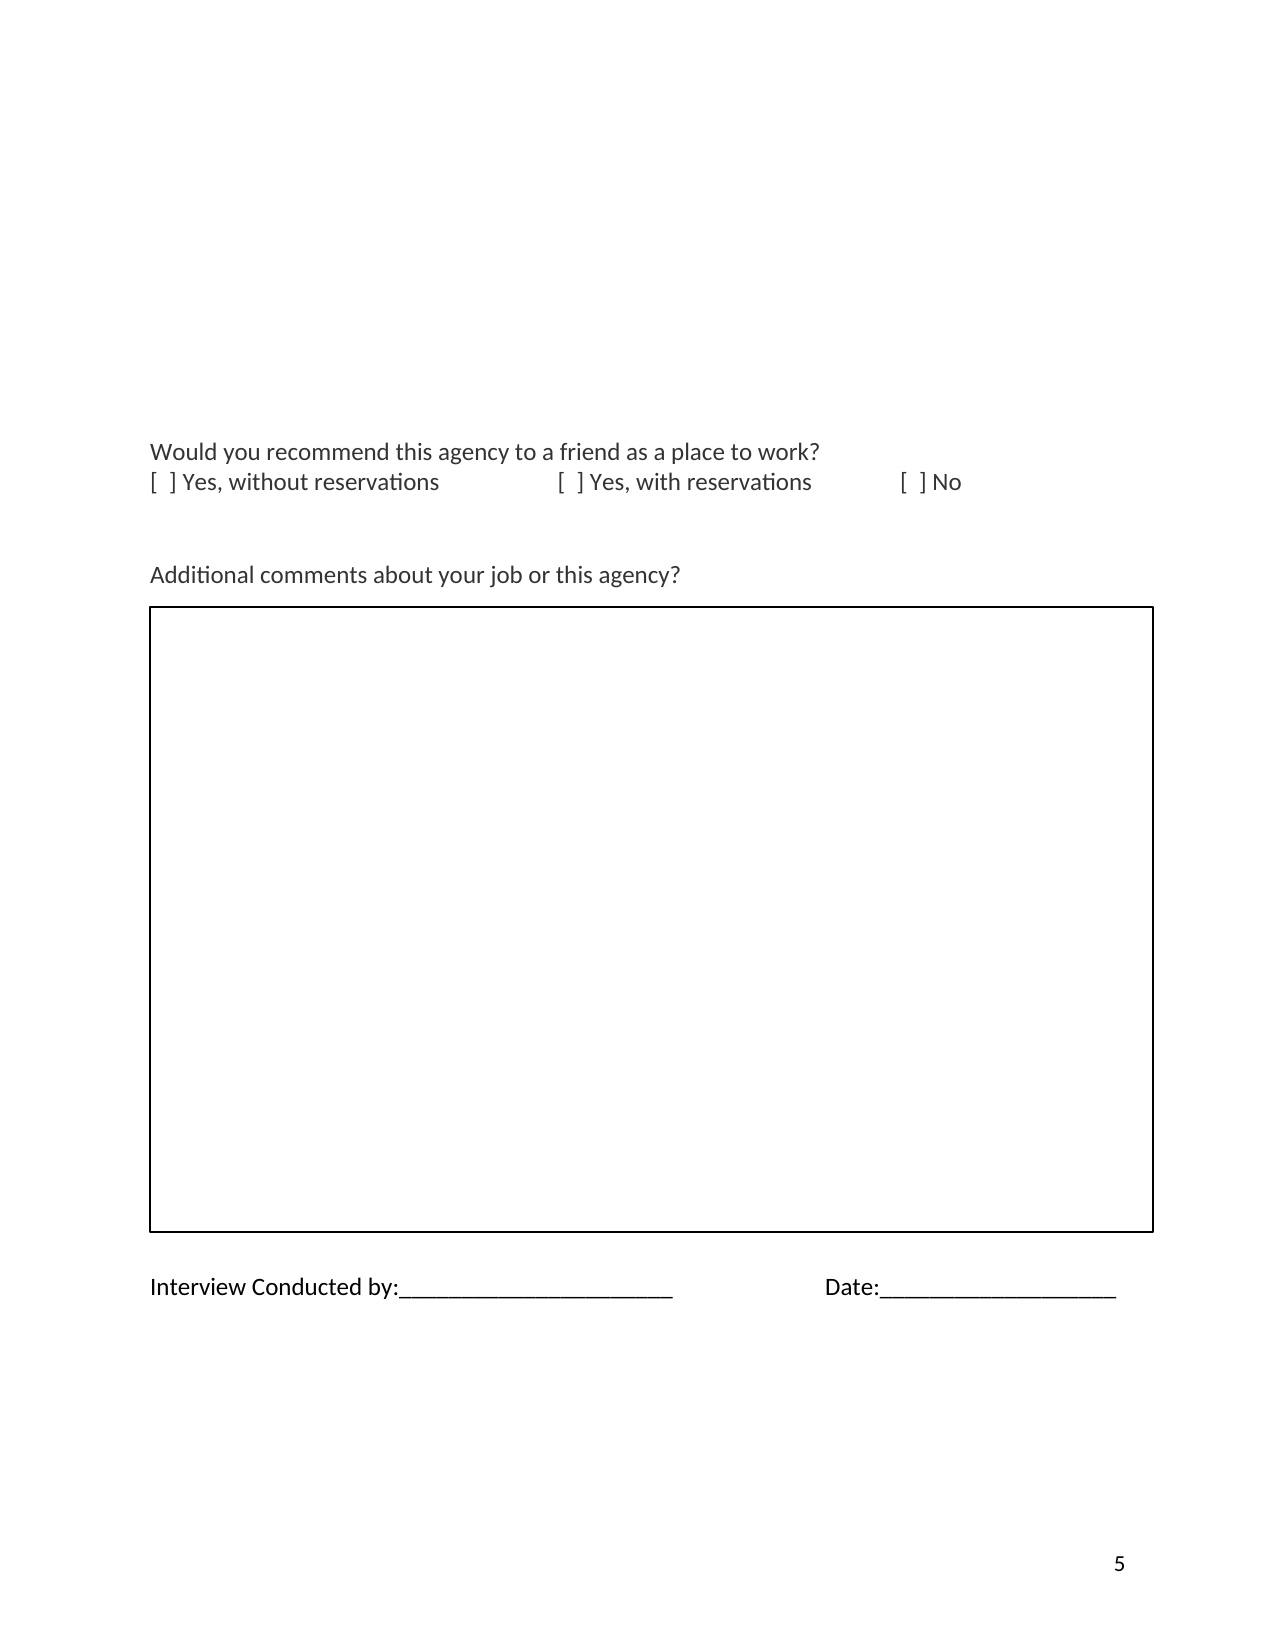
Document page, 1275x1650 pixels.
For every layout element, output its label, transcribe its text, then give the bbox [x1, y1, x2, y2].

text Interview Conducted by:______________________ Date:___________________ [150, 1271, 1125, 1301]
text Would you recommend this agency to a friend as a place to work? [ ] Yes, without reservations [ ] Yes, with reservations [ ] No [150, 436, 1125, 497]
text Additional comments about your job or this agency? [150, 559, 1125, 589]
